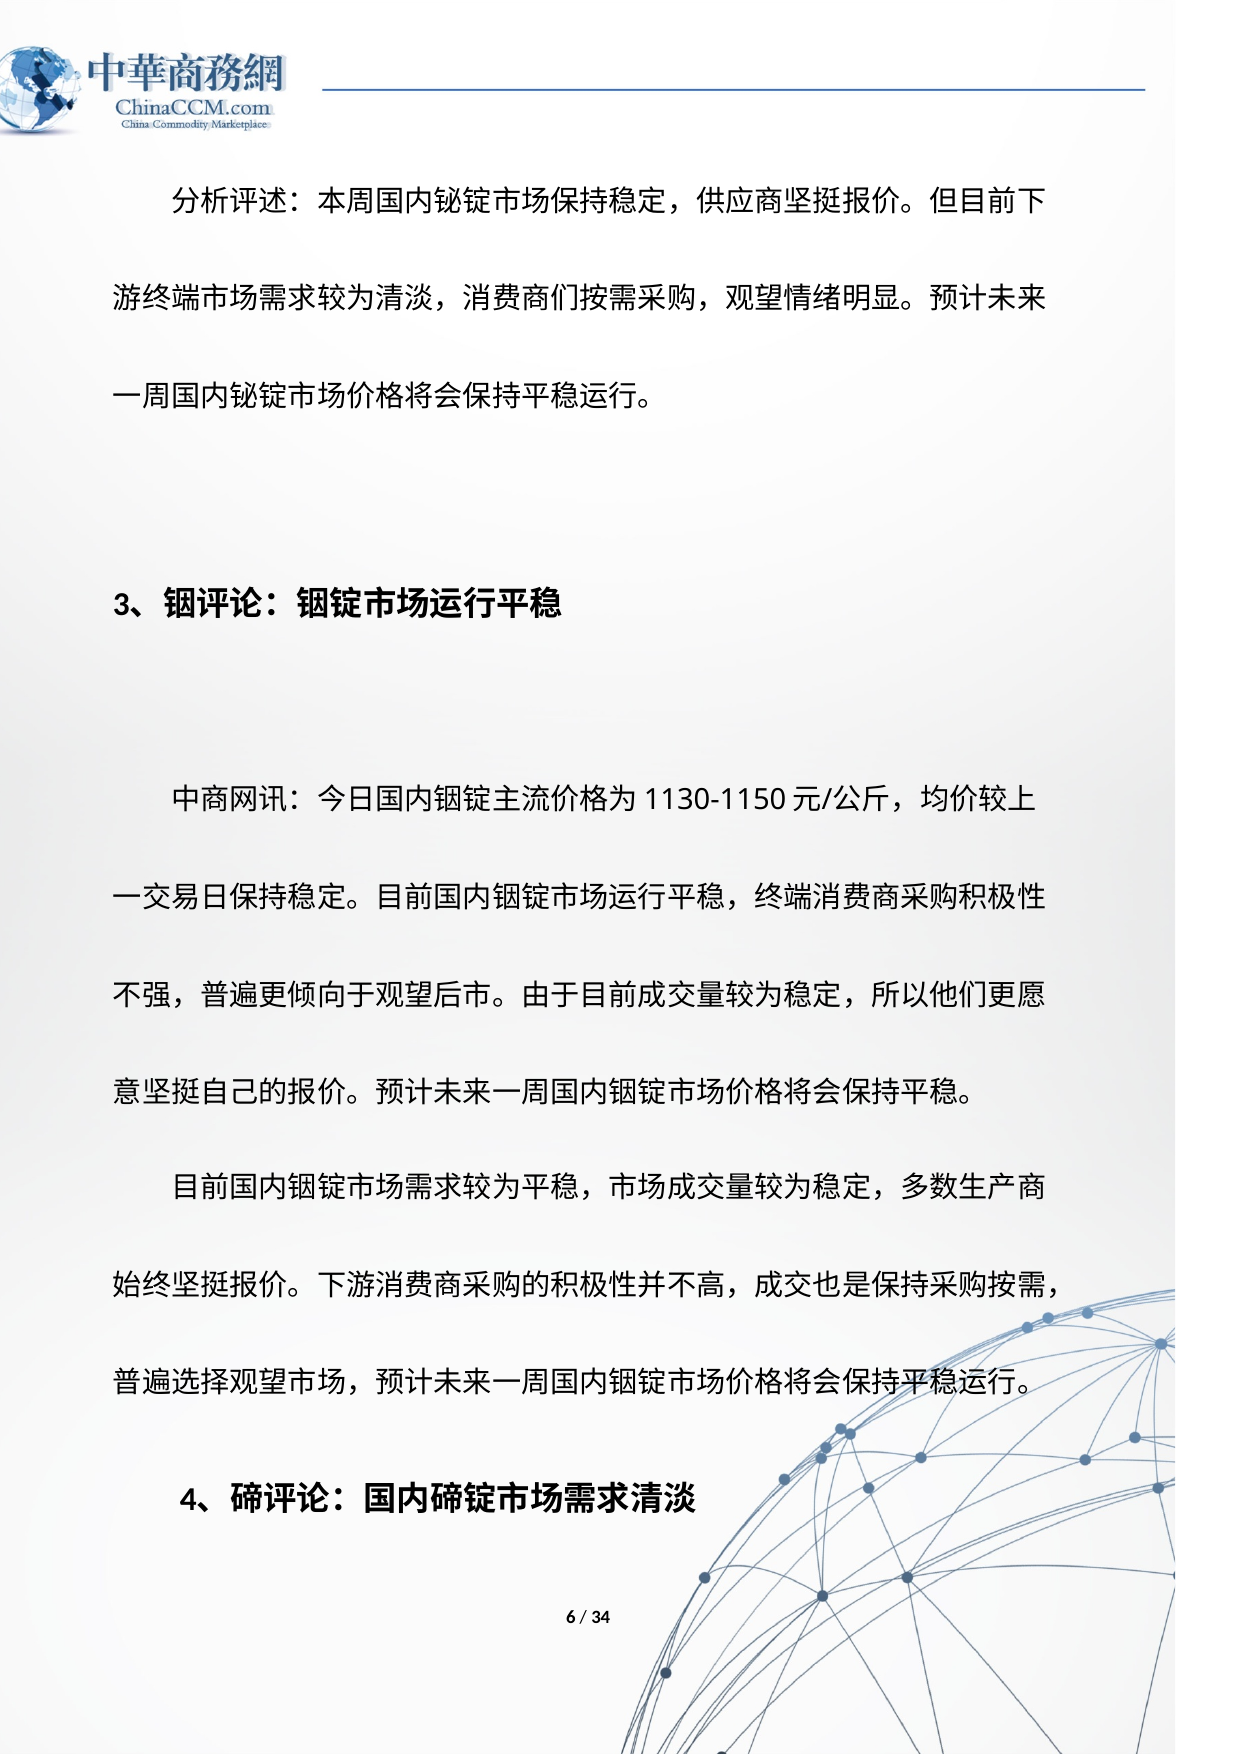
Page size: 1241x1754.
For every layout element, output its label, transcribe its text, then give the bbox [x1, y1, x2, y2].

text 分析评述：本周国内铋锭市场保持稳定，供应商坚挺报价。但目前下游终端市场需求较为清淡，消费商们按需采购，观望情绪明显。预计未来一周国内铋锭市场价格将会保持平稳运行。 [113, 166, 1063, 426]
picture [0, 0, 1176, 1754]
subtitle 3、铟评论：铟锭市场运行平稳 [113, 568, 1063, 633]
text 目前国内铟锭市场需求较为平稳，市场成交量较为稳定，多数生产商始终坚挺报价。下游消费商采购的积极性并不高，成交也是保持采购按需，普遍选择观望市场，预计未来一周国内铟锭市场价格将会保持平稳运行。 [113, 1153, 1063, 1413]
text 中商网讯：今日国内铟锭主流价格为1130-1150元/公斤，均价较上一交易日保持稳定。目前国内铟锭市场运行平稳，终端消费商采购积极性不强，普遍更倾向于观望后市。由于目前成交量较为稳定，所以他们更愿意坚挺自己的报价。预计未来一周国内铟锭市场价格将会保持平稳。 [113, 765, 1063, 1122]
text 4、碲评论：国内碲锭市场需求清淡 [113, 1463, 1063, 1528]
